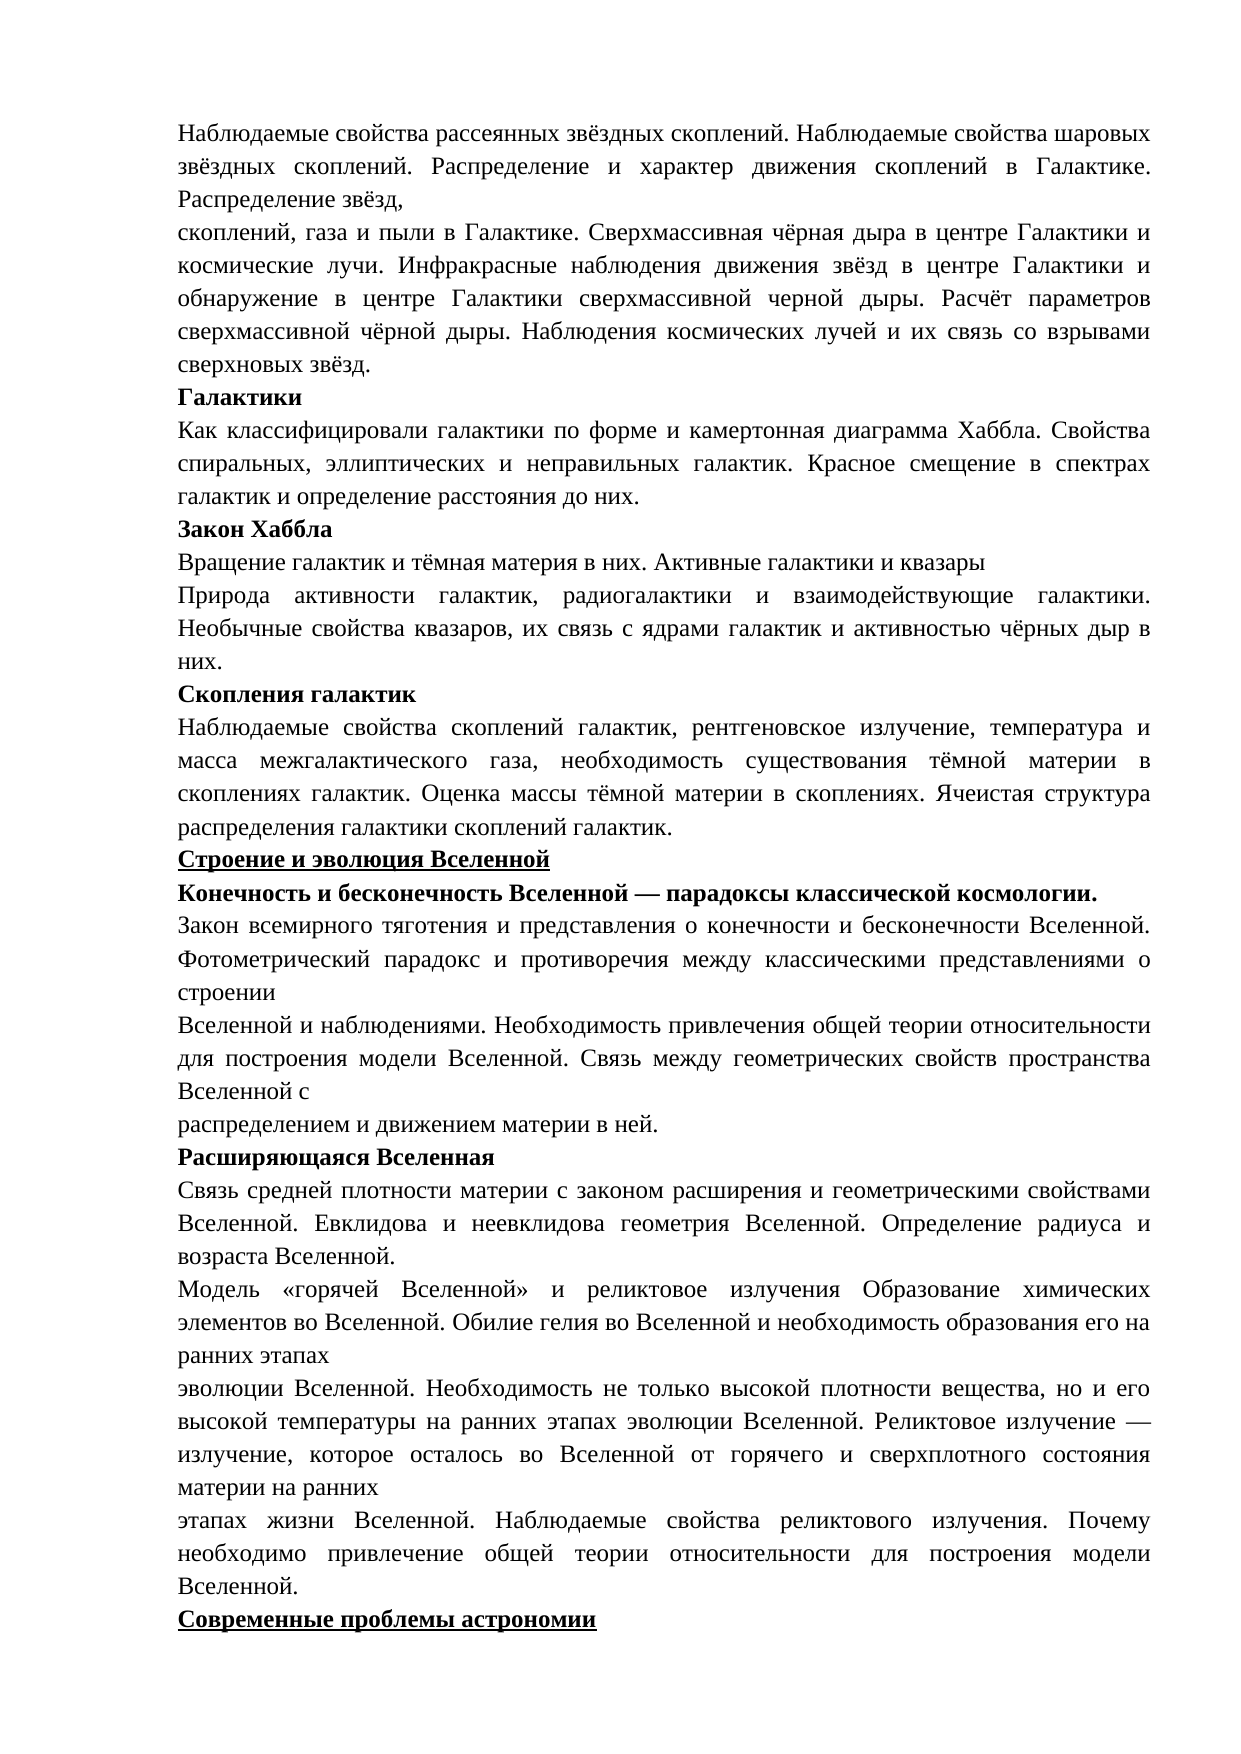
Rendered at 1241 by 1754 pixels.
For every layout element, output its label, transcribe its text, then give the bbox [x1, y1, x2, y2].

text Модель «горячей Вселенной» и реликтовое излучения Образование химических элементов во Вселенной. Обилие гелия во Вселенной и необходимость образования его на ранних этапах [177, 1274, 1152, 1369]
text Связь средней плотности материи с законом расширения и геометрическими свойствами Вселенной. Евклидова и неевклидова геометрия Вселенной. Определение радиуса и возраста Вселенной. [177, 1175, 1152, 1269]
text Расширяющаяся Вселенная [177, 1142, 1152, 1171]
text Скопления галактик [177, 679, 1152, 708]
text эволюции Вселенной. Необходимость не только высокой плотности вещества, но и его высокой температуры на ранних этапах эволюции Вселенной. Реликтовое излучение — излучение, которое осталось во Вселенной от горячего и сверхплотного состояния материи на ранних [177, 1373, 1152, 1501]
text Наблюдаемые свойства рассеянных звёздных скоплений. Наблюдаемые свойства шаровых звёздных скоплений. Распределение и характер движения скоплений в Галактике. Распределение звёзд, [177, 118, 1152, 213]
text Закон всемирного тяготения и представления о конечности и бесконечности Вселенной. Фотометрический парадокс и противоречия между классическими представлениями о строении [177, 911, 1152, 1005]
text этапах жизни Вселенной. Наблюдаемые свойства реликтового излучения. Почему необходимо привлечение общей теории относительности для построения модели Вселенной. [177, 1505, 1152, 1600]
text Современные проблемы астрономии [177, 1604, 1152, 1633]
text Строение и эволюция Вселенной [177, 844, 1152, 873]
text Наблюдаемые свойства скоплений галактик, рентгеновское излучение, температура и масса межгалактического газа, необходимость существования тёмной материи в скоплениях галактик. Оценка массы тёмной материи в скоплениях. Ячеистая структура распределения галактики скоплений галактик. [177, 712, 1152, 840]
text Вращение галактик и тёмная материя в них. Активные галактики и квазары [177, 547, 1152, 576]
text Как классифицировали галактики по форме и камертонная диаграмма Хаббла. Свойства спиральных, эллиптических и неправильных галактик. Красное смещение в спектрах галактик и определение расстояния до них. [177, 415, 1152, 510]
text Вселенной и наблюдениями. Необходимость привлечения общей теории относительности для построения модели Вселенной. Связь между геометрических свойств пространства Вселенной с [177, 1010, 1152, 1104]
text Конечность и бесконечность Вселенной — парадоксы классической космологии. [177, 878, 1152, 906]
text Закон Хаббла [177, 514, 1152, 543]
text скоплений, газа и пыли в Галактике. Сверхмассивная чёрная дыра в центре Галактики и космические лучи. Инфракрасные наблюдения движения звёзд в центре Галактики и обнаружение в центре Галактики сверхмассивной черной дыры. Расчёт параметров сверхмассивной чёрной дыры. Наблюдения космических лучей и их связь со взрывами сверхновых звёзд. [177, 217, 1152, 378]
text распределением и движением материи в ней. [177, 1109, 1152, 1137]
text Природа активности галактик, радиогалактики и взаимодействующие галактики. Необычные свойства квазаров, их связь с ядрами галактик и активностью чёрных дыр в них. [177, 580, 1152, 675]
text Галактики [177, 382, 1152, 411]
